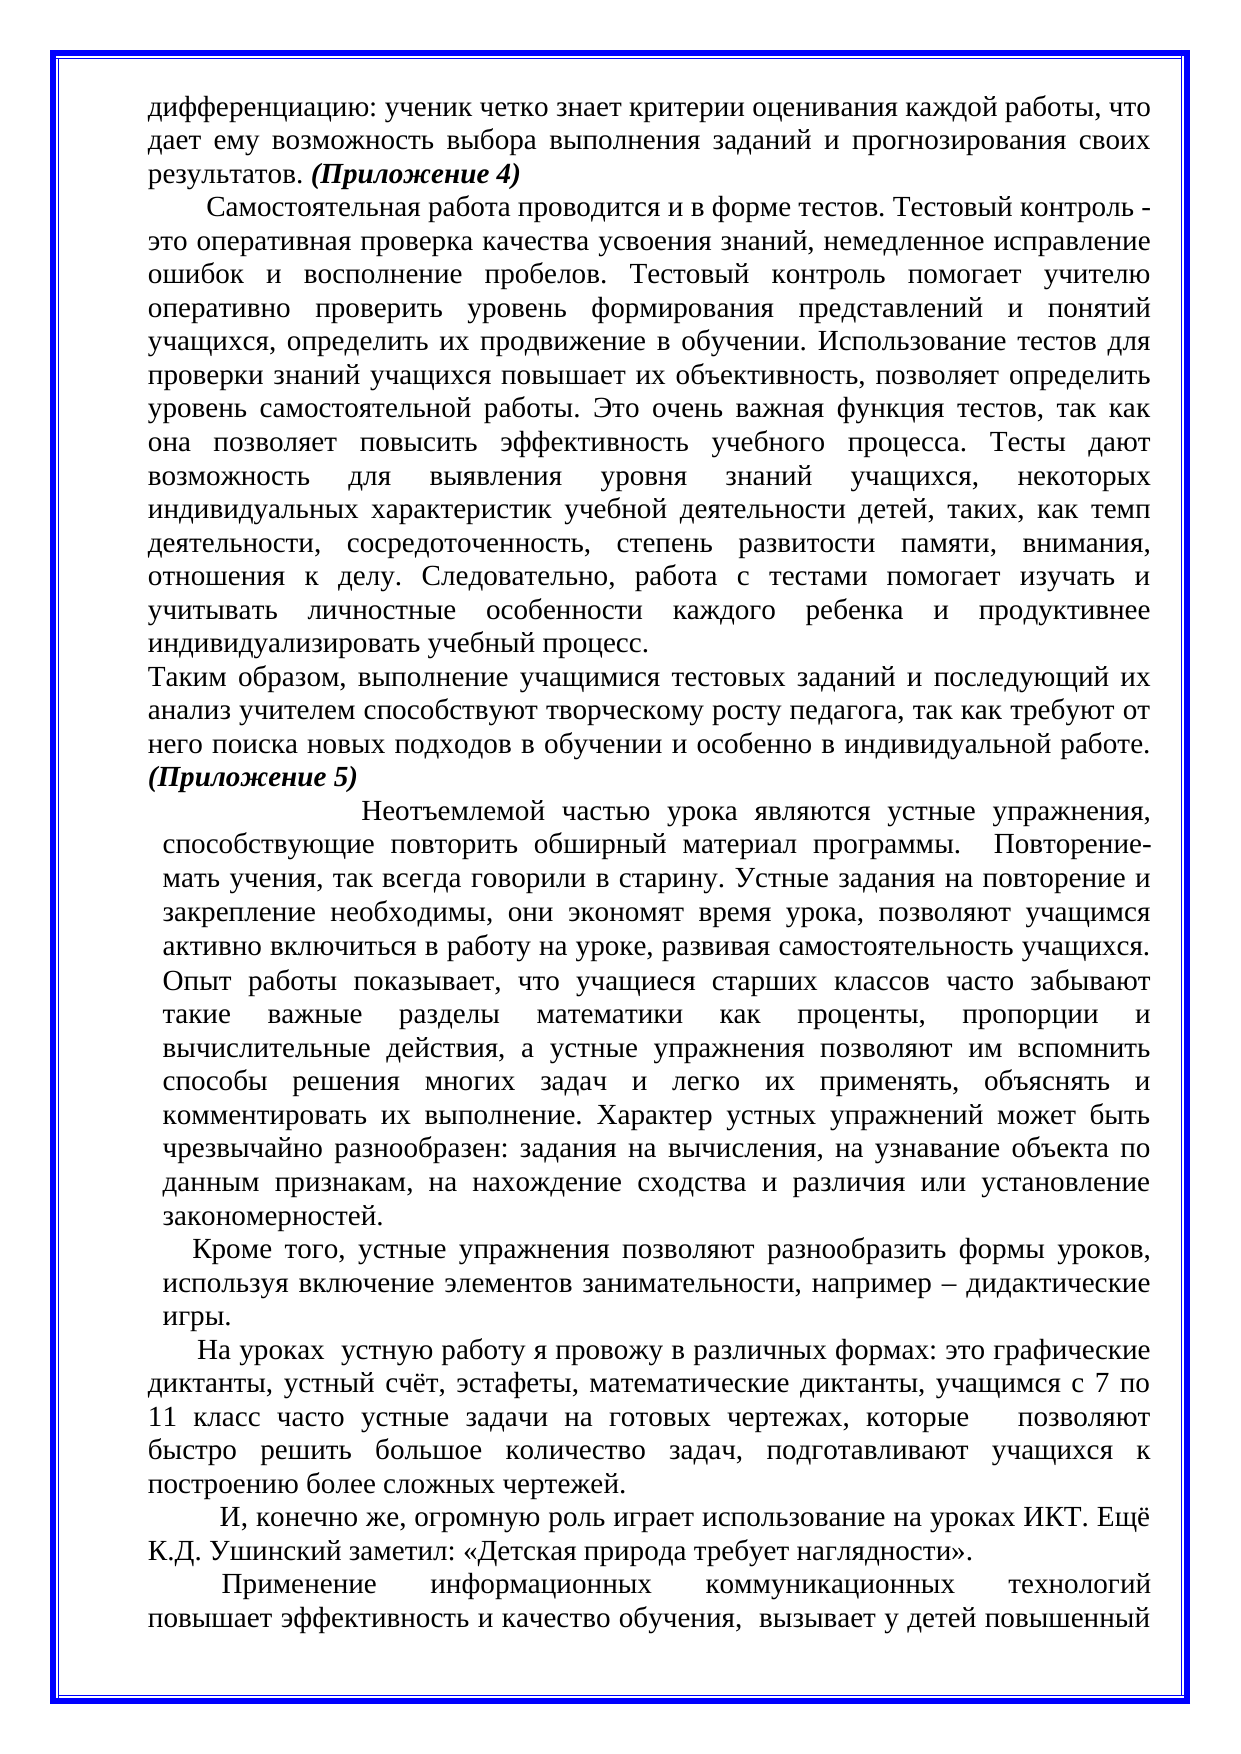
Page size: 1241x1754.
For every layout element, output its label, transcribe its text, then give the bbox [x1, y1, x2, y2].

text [148, 89, 1152, 189]
text Неотъемлемой частью урока являются устные упражнения, способствующие повторить обширный материал программы. Повторение-мать учения, так всегда говорили в старину. Устные задания на повторение и закрепление необходимы, они экономят время урока, позволяют учащимся активно включиться в работу на уроке, развивая самостоятельность учащихся. Опыт работы показывает, что учащиеся старших классов часто забывают такие важные разделы математики как проценты, пропорции и вычислительные действия, а устные упражнения позволяют им вспомнить способы решения многих задач и легко их применять, объяснять и комментировать их выполнение. Характер устных упражнений может быть чрезвычайно разнообразен: задания на вычисления, на узнавание объекта по данным признакам, на нахождение сходства и различия или установление закономерностей. [162, 793, 1152, 1231]
text Самостоятельная работа проводится и в форме тестов. Тестовый контроль - это оперативная проверка качества усвоения знаний, немедленное исправление ошибок и восполнение пробелов. Тестовый контроль помогает учителю оперативно проверить уровень формирования представлений и понятий учащихся, определить их продвижение в обучении. Использование тестов для проверки знаний учащихся повышает их объективность, позволяет определить уровень самостоятельной работы. Это очень важная функция тестов, так как она позволяет повысить эффективность учебного процесса. Тесты дают возможность для выявления уровня знаний учащихся, некоторых индивидуальных характеристик учебной деятельности детей, таких, как темп деятельности, сосредоточенность, степень развитости памяти, внимания, отношения к делу. Следовательно, работа с тестами помогает изучать и учитывать личностные особенности каждого ребенка и продуктивнее индивидуализировать учебный процесс. [148, 189, 1152, 659]
text И, конечно же, огромную роль играет использование на уроках ИКТ. Ещё К.Д. Ушинский заметил: «Детская природа требует наглядности». [148, 1499, 1152, 1567]
text На уроках устную работу я провожу в различных формах: это графические диктанты, устный счёт, эстафеты, математические диктанты, учащимся с 7 по 11 класс часто устные задачи на готовых чертежах, которые позволяют быстро решить большое количество задач, подготавливают учащихся к построению более сложных чертежей. [148, 1332, 1152, 1499]
text Кроме того, устные упражнения позволяют разнообразить формы уроков, используя включение элементов занимательности, например – дидактические игры. [162, 1231, 1152, 1332]
text Таким образом, выполнение учащимися тестовых заданий и последующий их анализ учителем способствуют творческому росту педагога, так как требуют от него поиска новых подходов в обучении и особенно в индивидуальной работе. (Приложение 5) [148, 659, 1152, 793]
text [148, 1567, 1152, 1634]
